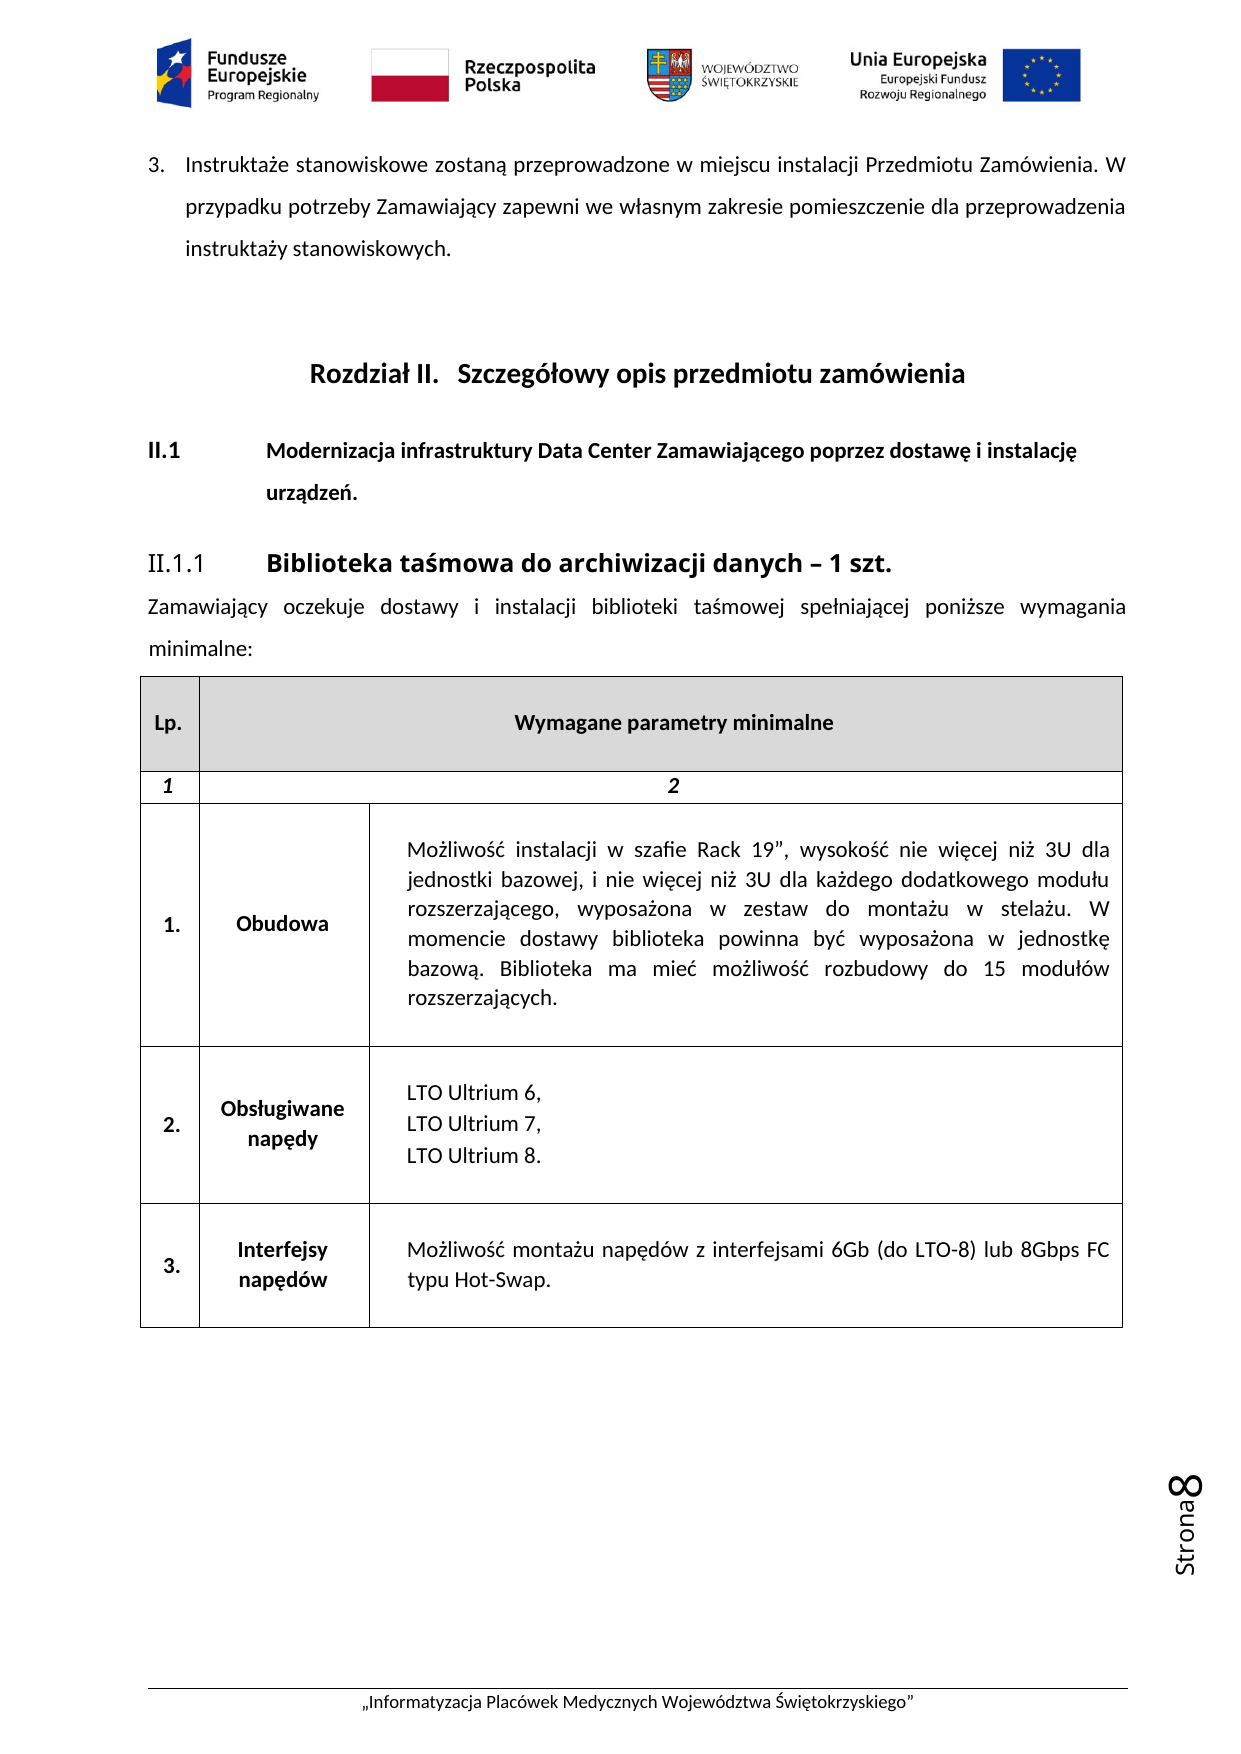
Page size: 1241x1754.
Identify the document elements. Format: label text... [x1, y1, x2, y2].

table_cell Obudowa [200, 804, 369, 1046]
table_cell Obsługiwane napędy [200, 1047, 369, 1203]
table_cell Interfejsy napędów [200, 1204, 369, 1327]
table_cell 2 [200, 772, 1122, 803]
table_cell LTO Ultrium 6, LTO Ultrium 7, LTO Ultrium 8. [370, 1047, 1122, 1203]
table_cell [141, 804, 199, 1046]
table_cell Możliwość montażu napędów z interfejsami 6Gb (do LTO-8) lub 8Gbps FC typu Hot-Swap. [370, 1204, 1122, 1327]
table_header Wymagane parametry minimalne [200, 677, 1122, 771]
picture [147, 29, 1088, 115]
table_cell [141, 1204, 199, 1327]
subtitle Szczegółowy opis przedmiotu zamówienia [148, 355, 1128, 391]
text Zamawiający oczekuje dostawy i instalacji biblioteki taśmowej spełniającej poniższe wymagania minimalne: [148, 592, 1128, 662]
subtitle Modernizacja infrastruktury Data Center Zamawiającego poprzez dostawę i instalację urządzeń. [148, 434, 1128, 506]
table_cell 1 [141, 772, 199, 803]
table_header Lp. [141, 677, 199, 771]
subtitle Biblioteka taśmowa do archiwizacji danych – 1 szt. [148, 545, 1128, 579]
table_cell [141, 1047, 199, 1203]
table_cell Możliwość instalacji w szafie Rack 19”, wysokość nie więcej niż 3U dla jednostki bazowej, i nie więcej niż 3U dla każdego dodatkowego modułu rozszerzającego, wyposażona w zestaw do montażu w stelażu. W momencie dostawy biblioteka powinna być wyposażona w jednostkę bazową. Biblioteka ma mieć możliwość rozbudowy do 15 modułów rozszerzających. [370, 804, 1122, 1046]
list Instruktaże stanowiskowe zostaną przeprowadzone w miejscu instalacji Przedmiotu Zamówienia. W przypadku potrzeby Zamawiający zapewni we własnym zakresie pomieszczenie dla przeprowadzenia instruktaży stanowiskowych. [148, 150, 1128, 262]
